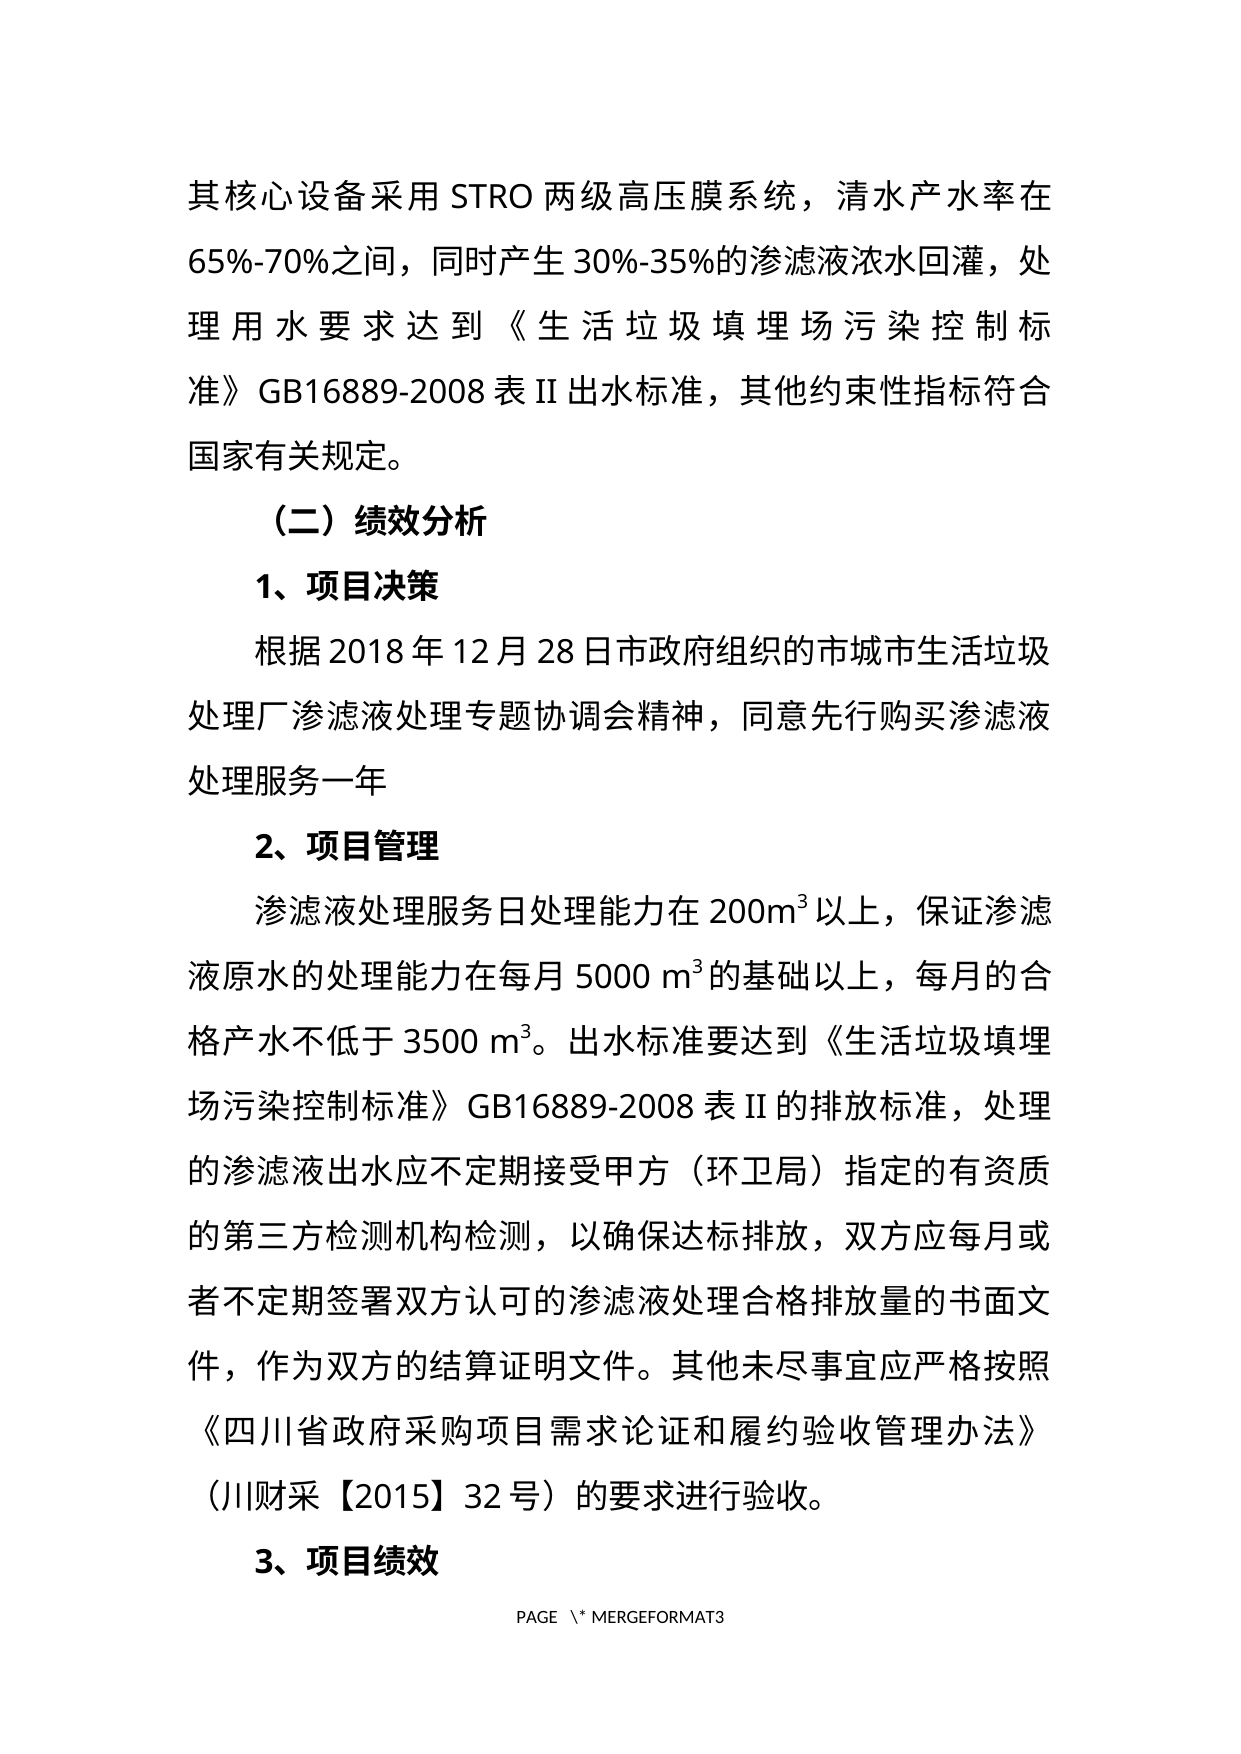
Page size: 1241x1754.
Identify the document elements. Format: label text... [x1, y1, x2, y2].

text 渗滤液处理服务日处理能力在200m3以上，保证渗滤液原水的处理能力在每月5000 m3的基础以上，每月的合格产水不低于3500 m3。出水标准要达到《生活垃圾填埋场污染控制标准》GB16889-2008表II的排放标准，处理的渗滤液出水应不定期接受甲方（环卫局）指定的有资质的第三方检测机构检测，以确保达标排放，双方应每月或者不定期签署双方认可的渗滤液处理合格排放量的书面文件，作为双方的结算证明文件。其他未尽事宜应严格按照《四川省政府采购项目需求论证和履约验收管理办法》（川财采【2015】32号）的要求进行验收。 [187, 877, 1053, 1527]
text （二）绩效分析 [187, 487, 1053, 552]
text 根据2018年12月28日市政府组织的市城市生活垃圾处理厂渗滤液处理专题协调会精神，同意先行购买渗滤液处理服务一年 [187, 617, 1053, 812]
text 2、项目管理 [187, 812, 1053, 877]
text 1、项目决策 [187, 552, 1053, 617]
text 3、项目绩效 [187, 1527, 1053, 1592]
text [187, 162, 1053, 487]
